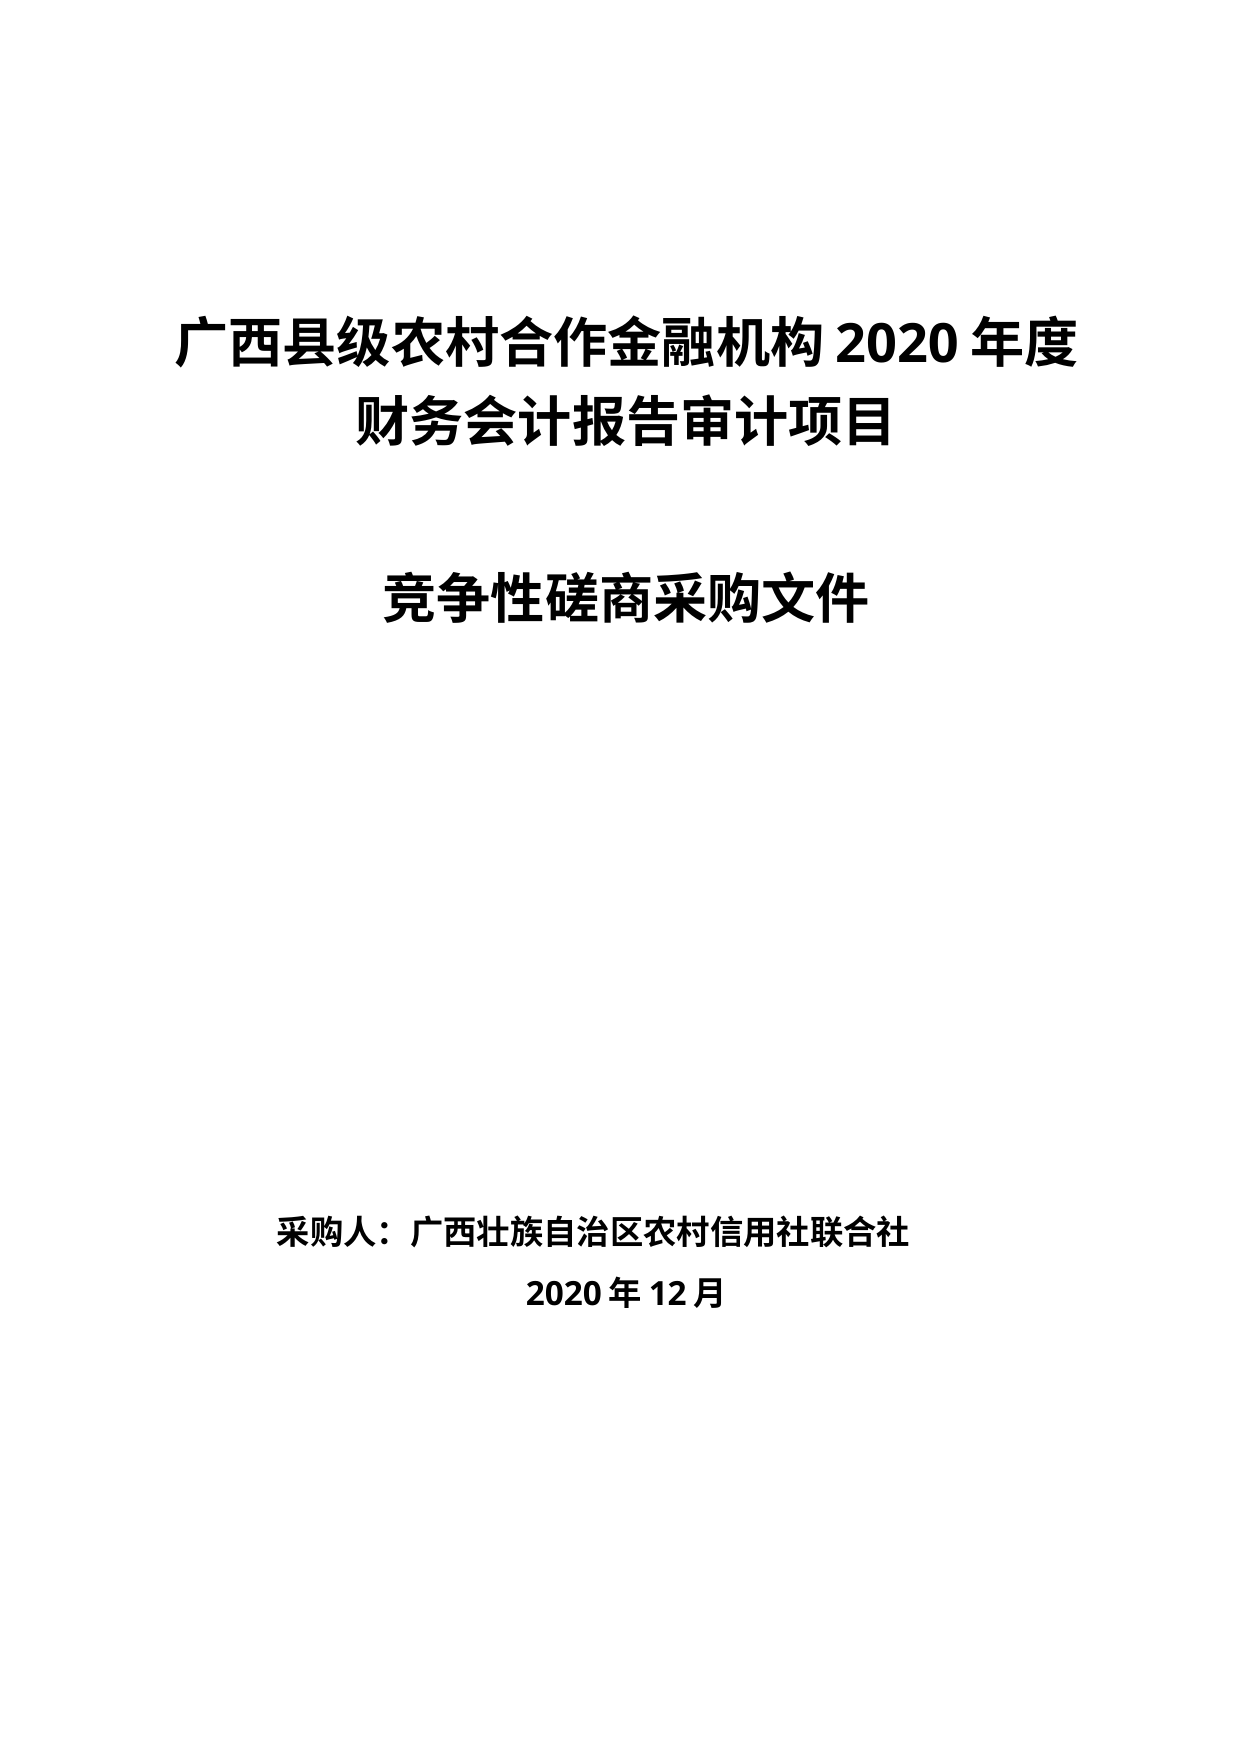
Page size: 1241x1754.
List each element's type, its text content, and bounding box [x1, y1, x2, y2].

text 采购人：广西壮族自治区农村信用社联合社 [159, 1206, 1092, 1254]
text 广西县级农村合作金融机构2020年度财务会计报告审计项目 [159, 300, 1092, 457]
text 2020年12月 [159, 1266, 1092, 1315]
text 竞争性磋商采购文件 [159, 556, 1092, 634]
